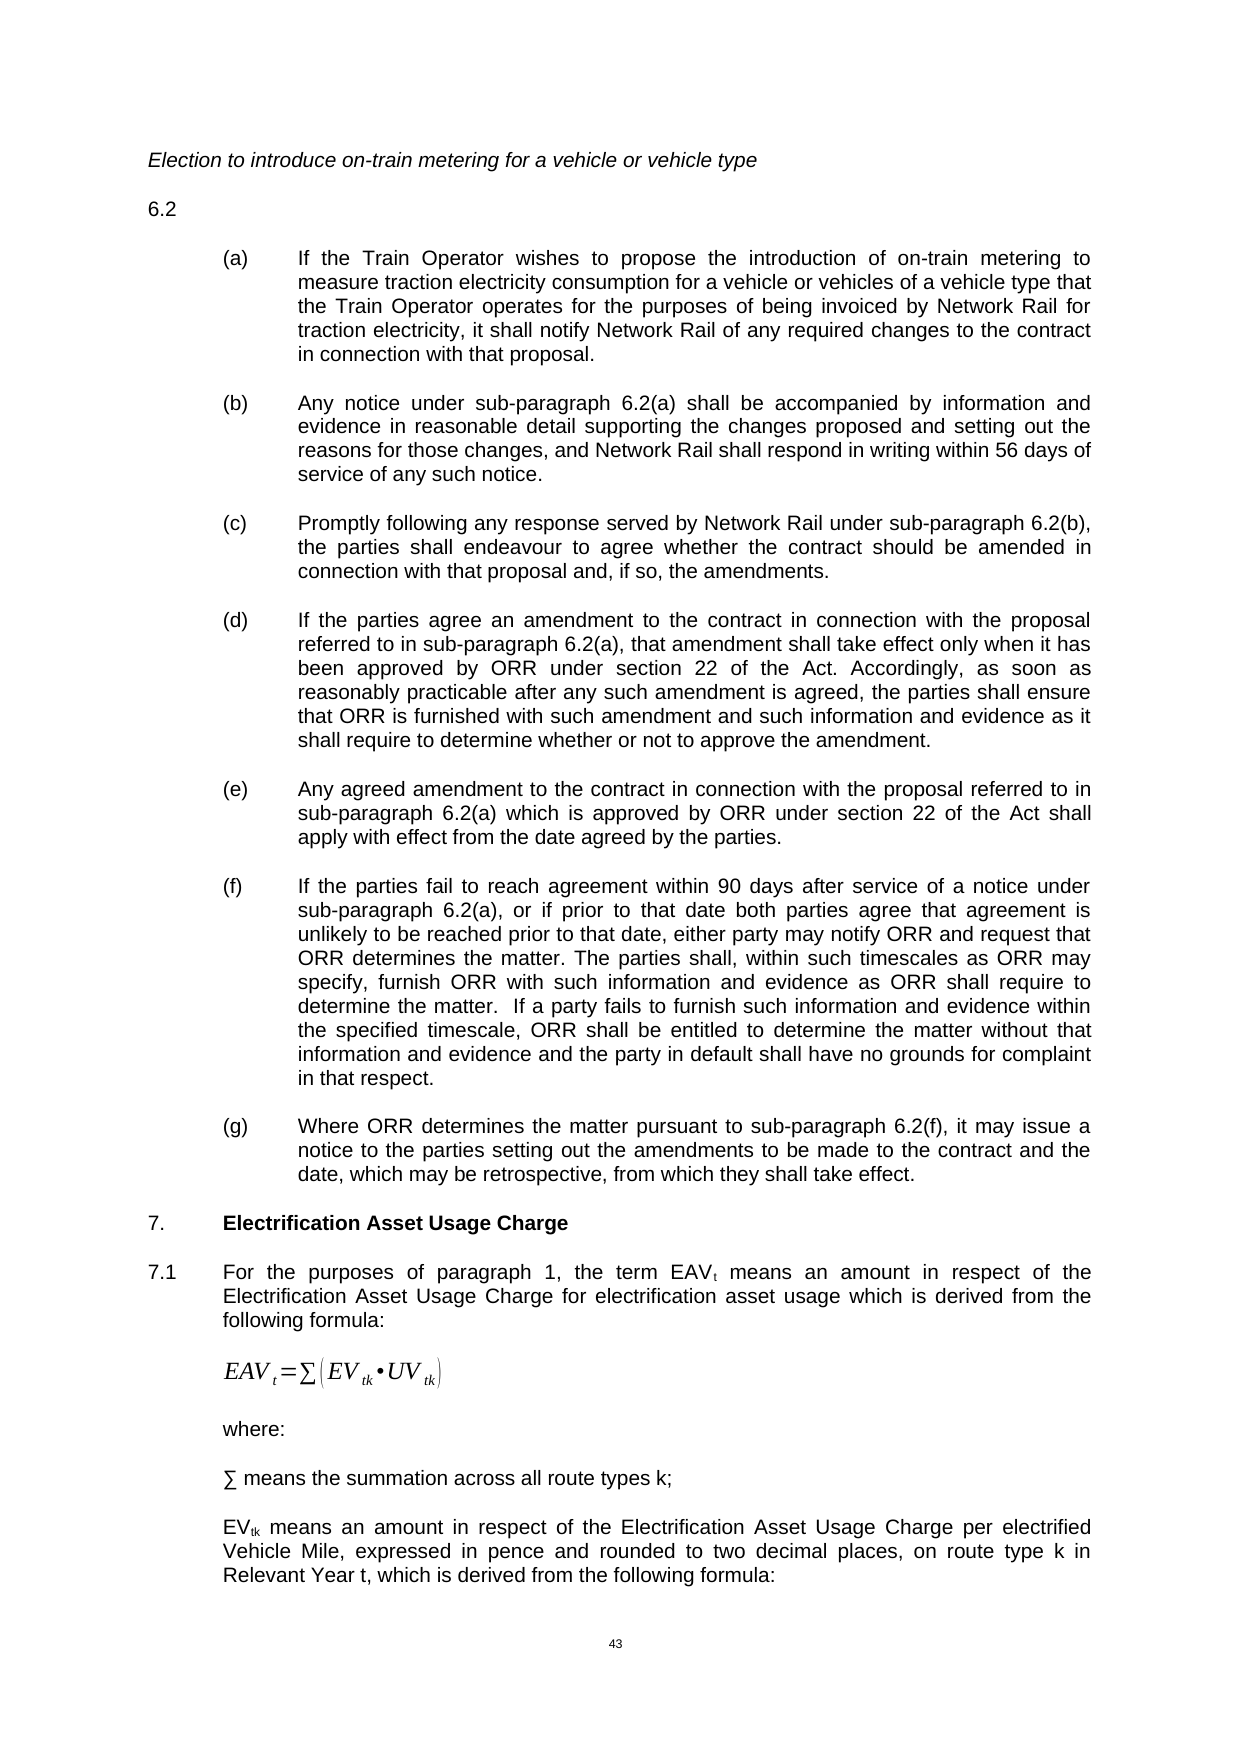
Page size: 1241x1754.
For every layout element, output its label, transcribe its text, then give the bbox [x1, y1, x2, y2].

subtitle Any agreed amendment to the contract in connection with the proposal referred to in sub-paragraph 6.2(a) which is approved by ORR under section 22 of the Act shall apply with effect from the date agreed by the parties. [223, 777, 1092, 849]
subtitle Where ORR determines the matter pursuant to sub-paragraph 6.2(f), it may issue a notice to the parties setting out the amendments to be made to the contract and the date, which may be retrospective, from which they shall take effect. [223, 1114, 1092, 1186]
text EVtk means an amount in respect of the Electrification Asset Usage Charge per electrified Vehicle Mile, expressed in pence and rounded to two decimal places, on route type k in Relevant Year t, which is derived from the following formula: [223, 1515, 1092, 1587]
text Electrification Asset Usage Charge [148, 1211, 1092, 1235]
text Election to introduce on-train metering for a vehicle or vehicle type [148, 148, 1092, 172]
subtitle Any notice under sub-paragraph 6.2(a) shall be accompanied by information and evidence in reasonable detail supporting the changes proposed and setting out the reasons for those changes, and Network Rail shall respond in writing within 56 days of service of any such notice. [223, 390, 1092, 486]
text ∑ means the summation across all route types k; [223, 1466, 1092, 1490]
text For the purposes of paragraph 1, the term EAVt means an amount in respect of the Electrification Asset Usage Charge for electrification asset usage which is derived from the following formula: [148, 1260, 1092, 1332]
subtitle If the Train Operator wishes to propose the introduction of on-train metering to measure traction electricity consumption for a vehicle or vehicles of a vehicle type that the Train Operator operates for the purposes of being invoiced by Network Rail for traction electricity, it shall notify Network Rail of any required changes to the contract in connection with that proposal. [223, 246, 1092, 365]
subtitle If the parties fail to reach agreement within 90 days after service of a notice under sub-paragraph 6.2(a), or if prior to that date both parties agree that agreement is unlikely to be reached prior to that date, either party may notify ORR and request that ORR determines the matter. The parties shall, within such timescales as ORR may specify, furnish ORR with such information and evidence as ORR shall require to determine the matter. If a party fails to furnish such information and evidence within the specified timescale, ORR shall be entitled to determine the matter without that information and evidence and the party in default shall have no grounds for complaint in that respect. [223, 874, 1092, 1089]
subtitle Promptly following any response served by Network Rail under sub-paragraph 6.2(b), the parties shall endeavour to agree whether the contract should be amended in connection with that proposal and, if so, the amendments. [223, 511, 1092, 583]
subtitle If the parties agree an amendment to the contract in connection with the proposal referred to in sub-paragraph 6.2(a), that amendment shall take effect only when it has been approved by ORR under section 22 of the Act. Accordingly, as soon as reasonably practicable after any such amendment is agreed, the parties shall ensure that ORR is furnished with such amendment and such information and evidence as it shall require to determine whether or not to approve the amendment. [223, 608, 1092, 752]
text where: [223, 1417, 1092, 1441]
